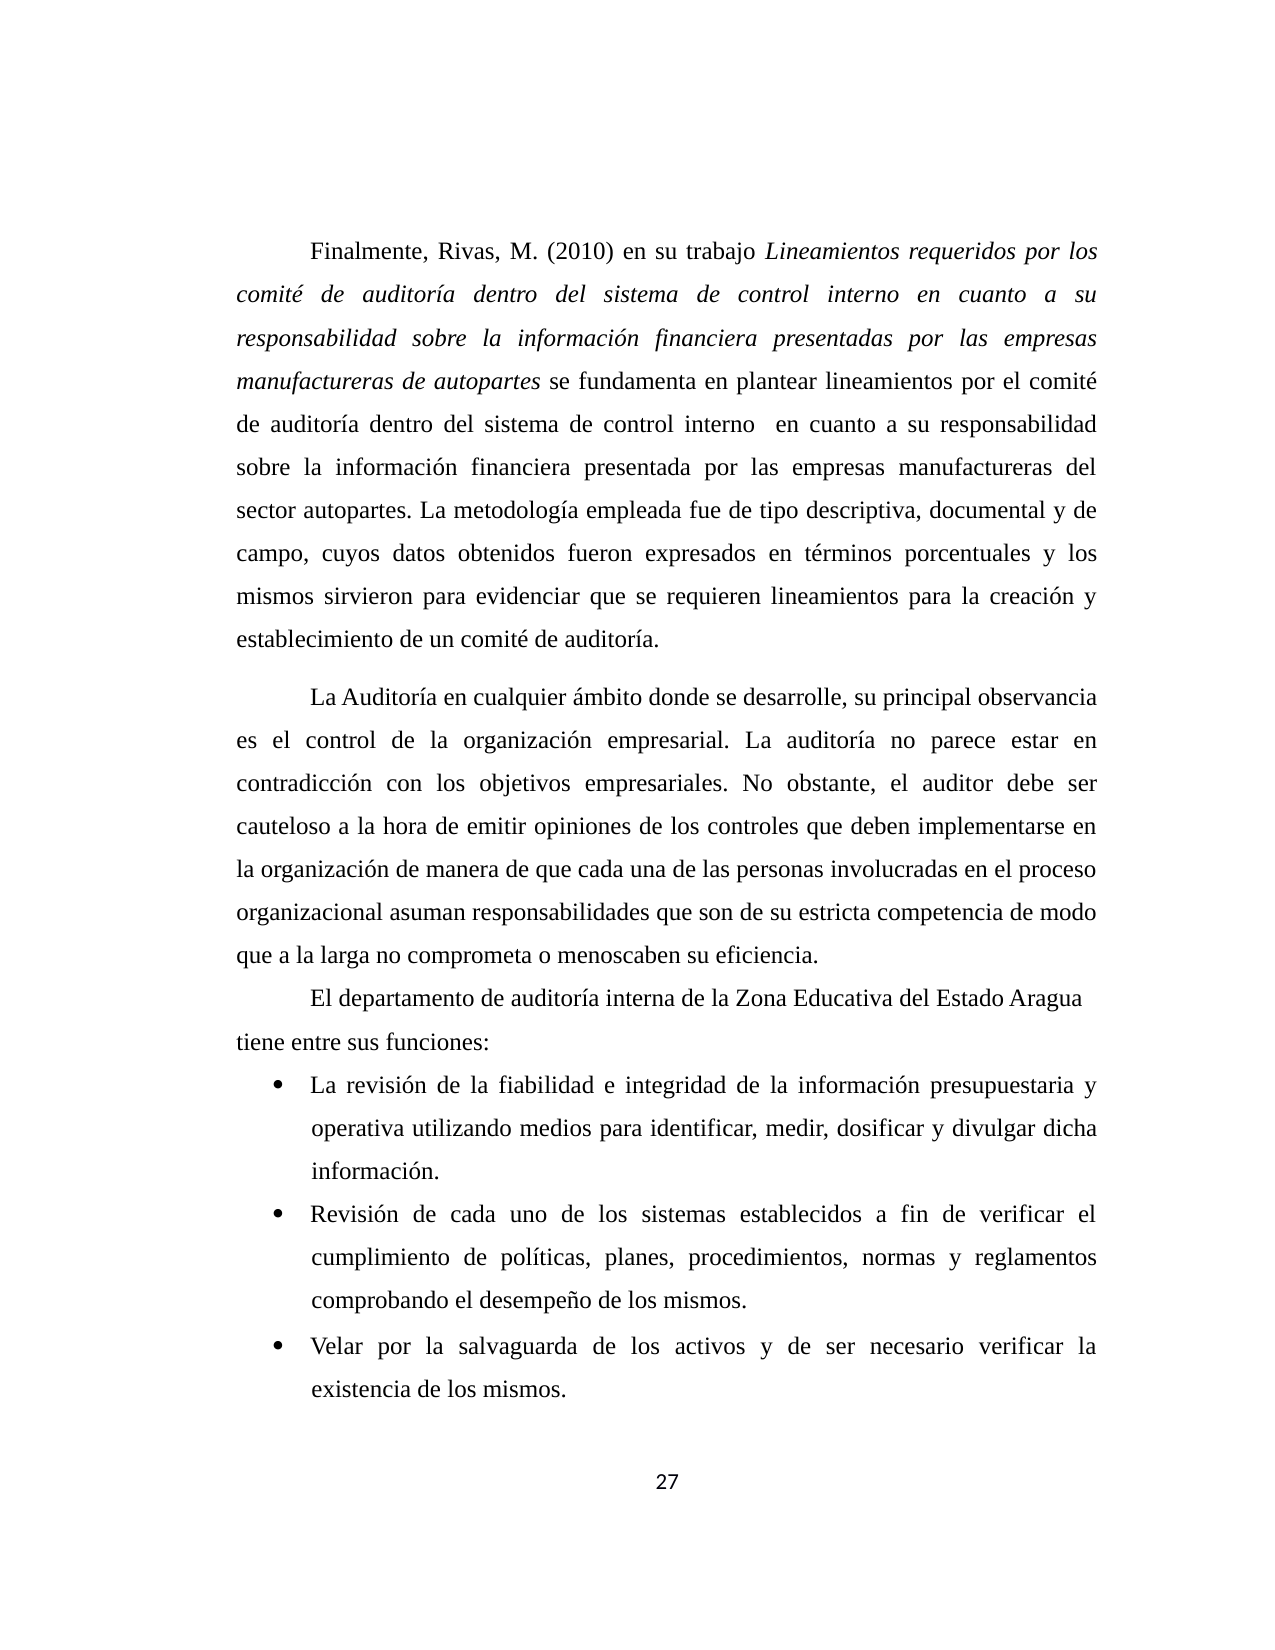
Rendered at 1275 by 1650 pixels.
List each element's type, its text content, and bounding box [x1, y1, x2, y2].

list Velar por la salvaguarda de los activos y de ser necesario verificar la existencia de los mismos. [274, 1331, 1098, 1403]
list La revisión de la fiabilidad e integridad de la información presupuestaria y operativa utilizando medios para identificar, medir, dosificar y divulgar dicha información. [274, 1070, 1098, 1185]
text La Auditoría en cualquier ámbito donde se desarrolle, su principal observancia es el control de la organización empresarial. La auditoría no parece estar en contradicción con los objetivos empresariales. No obstante, el auditor debe ser cauteloso a la hora de emitir opiniones de los controles que deben implementarse en la organización de manera de que cada una de las personas involucradas en el proceso organizacional asuman responsabilidades que son de su estricta competencia de modo que a la larga no comprometa o menoscaben su eficiencia. [236, 682, 1098, 969]
text tiene entre sus funciones: [236, 1027, 1098, 1055]
text Finalmente, Rivas, M. (2010) en su trabajo Lineamientos requeridos por los comité de auditoría dentro del sistema de control interno en cuanto a su responsabilidad sobre la información financiera presentadas por las empresas manufactureras de autopartes se fundamenta en plantear lineamientos por el comité de auditoría dentro del sistema de control interno en cuanto a su responsabilidad sobre la información financiera presentada por las empresas manufactureras del sector autopartes. La metodología empleada fue de tipo descriptiva, documental y de campo, cuyos datos obtenidos fueron expresados en términos porcentuales y los mismos sirvieron para evidenciar que se requieren lineamientos para la creación y establecimiento de un comité de auditoría. [236, 236, 1098, 653]
text El departamento de auditoría interna de la Zona Educativa del Estado Aragua [236, 983, 1098, 1012]
list Revisión de cada uno de los sistemas establecidos a fin de verificar el cumplimiento de políticas, planes, procedimientos, normas y reglamentos comprobando el desempeño de los mismos. [274, 1199, 1098, 1314]
